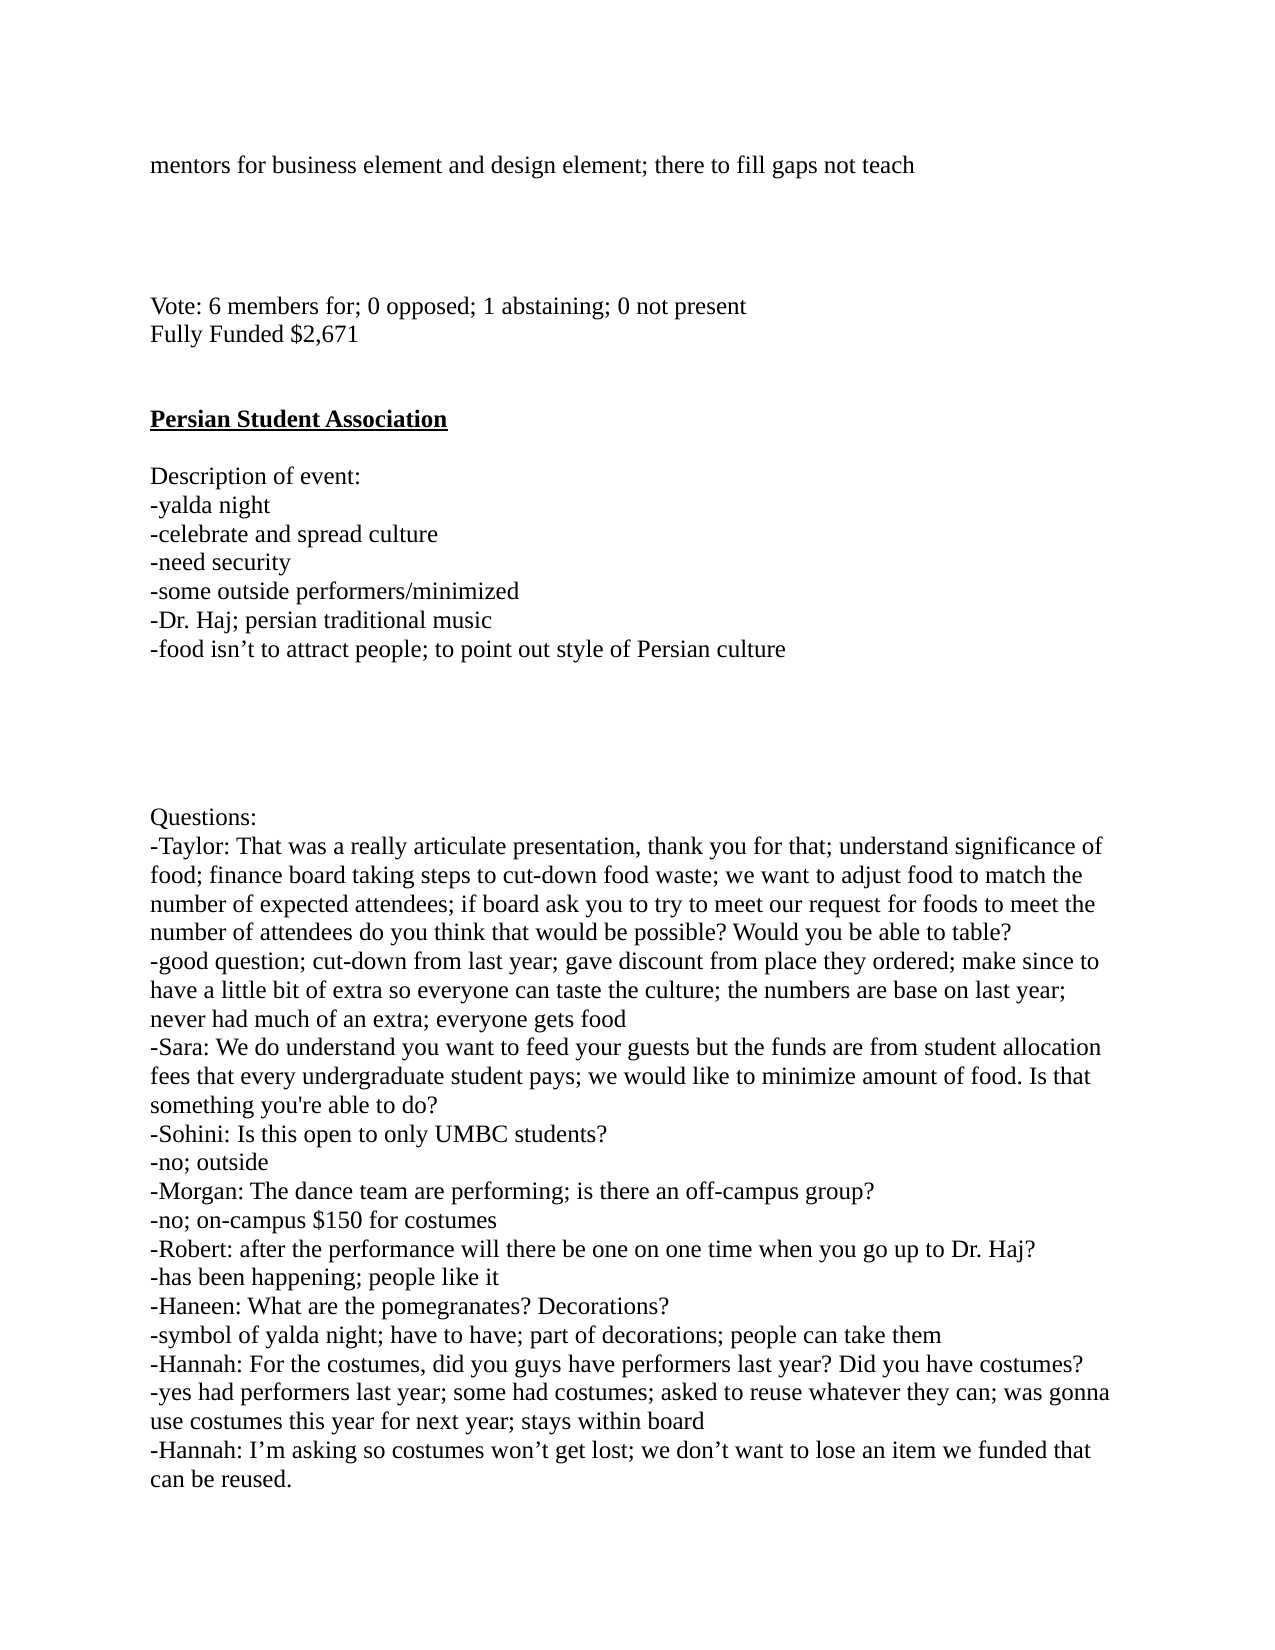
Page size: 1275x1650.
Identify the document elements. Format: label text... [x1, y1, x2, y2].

text -celebrate and spread culture [150, 519, 1125, 547]
text -Dr. Haj; persian traditional music [150, 605, 1125, 634]
text -Hannah: I’m asking so costumes won’t get lost; we don’t want to lose an item we funded that can be reused. [150, 1435, 1125, 1492]
text -Taylor: That was a really articulate presentation, thank you for that; understand significance of food; finance board taking steps to cut-down food waste; we want to adjust food to match the number of expected attendees; if board ask you to try to meet our request for foods to meet the number of attendees do you think that would be possible? Would you be able to table? [150, 831, 1125, 946]
text -Sohini: Is this open to only UMBC students? [150, 1119, 1125, 1147]
text -some outside performers/minimized [150, 576, 1125, 605]
text Vote: 6 members for; 0 opposed; 1 abstaining; 0 not present [150, 291, 1125, 319]
text -food isn’t to attract people; to point out style of Persian culture [150, 634, 1125, 662]
text -symbol of yalda night; have to have; part of decorations; people can take them [150, 1320, 1125, 1349]
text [150, 150, 1125, 179]
text -Robert: after the performance will there be one on one time when you go up to Dr. Haj? [150, 1234, 1125, 1262]
text Description of event: [150, 461, 1125, 490]
text -Morgan: The dance team are performing; is there an off-campus group? [150, 1176, 1125, 1205]
text -Sara: We do understand you want to feed your guests but the funds are from student allocation fees that every undergraduate student pays; we would like to minimize amount of food. Is that something you're able to do? [150, 1032, 1125, 1119]
text -need security [150, 547, 1125, 576]
text -good question; cut-down from last year; gave discount from place they ordered; make since to have a little bit of extra so everyone can taste the culture; the numbers are base on last year; never had much of an extra; everyone gets food [150, 946, 1125, 1032]
text Questions: [150, 802, 1125, 831]
text -Haneen: What are the pomegranates? Decorations? [150, 1291, 1125, 1320]
text -Hannah: For the costumes, did you guys have performers last year? Did you have costumes? [150, 1349, 1125, 1377]
text -yalda night [150, 490, 1125, 519]
text Persian Student Association [150, 404, 1125, 433]
text Fully Funded $2,671 [150, 319, 1125, 348]
text -yes had performers last year; some had costumes; asked to reuse whatever they can; was gonna use costumes this year for next year; stays within board [150, 1377, 1125, 1435]
text -has been happening; people like it [150, 1262, 1125, 1291]
text -no; outside [150, 1147, 1125, 1176]
text -no; on-campus $150 for costumes [150, 1205, 1125, 1234]
